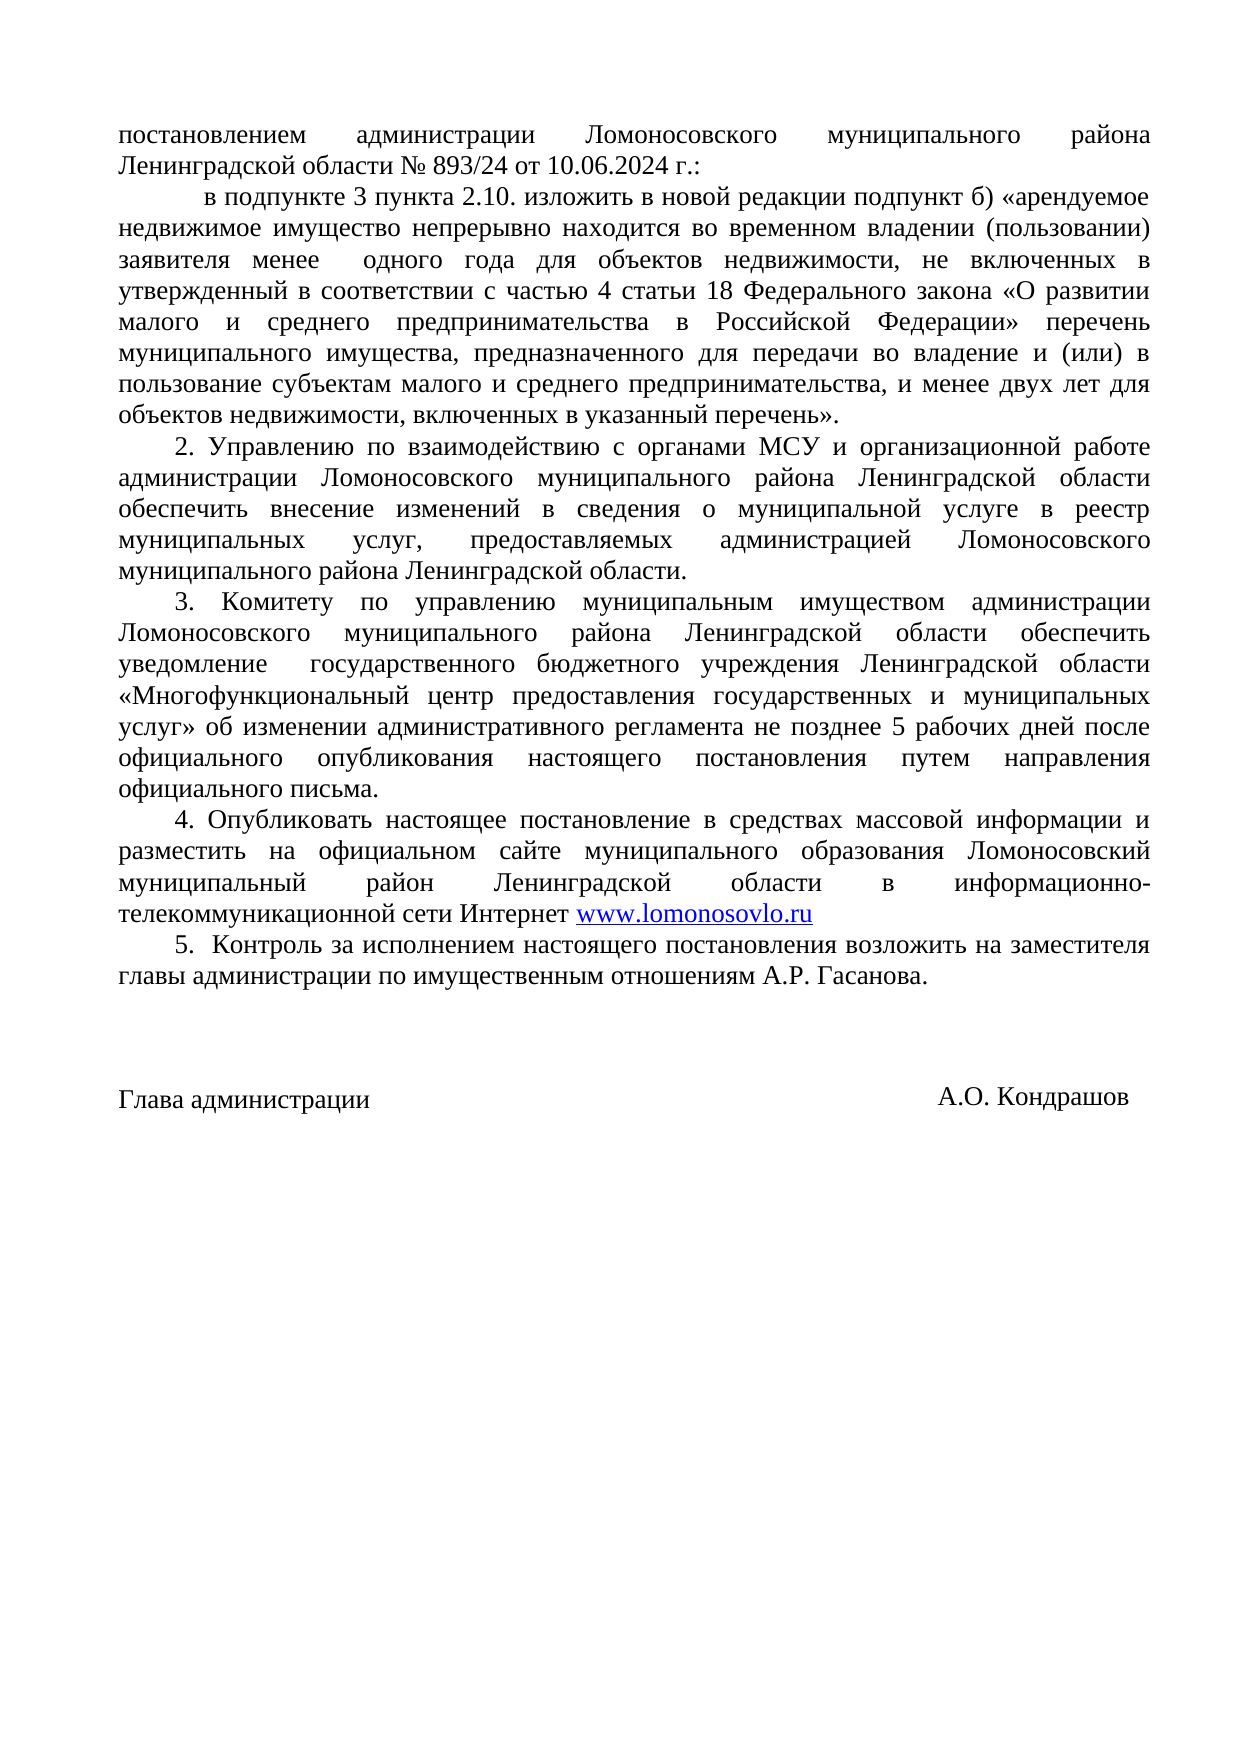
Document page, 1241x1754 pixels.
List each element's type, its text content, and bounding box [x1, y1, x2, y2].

table_header Глава администрации [107, 990, 624, 1115]
text в подпункте 3 пункта 2.10. изложить в новой редакции подпункт б) «арендуемое недвижимое имущество непрерывно находится во временном владении (пользовании) заявителя менее одного года для объектов недвижимости, не включенных в утвержденный в соответствии с частью 4 статьи 18 Федерального закона «О развитии малого и среднего предпринимательства в Российской Федерации» перечень муниципального имущества, предназначенного для передачи во владение и (или) в пользование субъектам малого и среднего предпринимательства, и менее двух лет для объектов недвижимости, включенных в указанный перечень». [118, 180, 1152, 429]
table_header А.О. Кондрашов [624, 990, 1141, 1115]
text 5. Контроль за исполнением настоящего постановления возложить на заместителя главы администрации по имущественным отношениям А.Р. Гасанова. [118, 928, 1152, 990]
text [118, 118, 1152, 180]
text 4. Опубликовать настоящее постановление в средствах массовой информации и разместить на официальном сайте муниципального образования Ломоносовский муниципальный район Ленинградской области в информационно-телекоммуникационной сети Интернет www.lomonosovlo.ru [118, 803, 1152, 928]
text 3. Комитету по управлению муниципальным имуществом администрации Ломоносовского муниципального района Ленинградской области обеспечить уведомление государственного бюджетного учреждения Ленинградской области «Многофункциональный центр предоставления государственных и муниципальных услуг» об изменении административного регламента не позднее 5 рабочих дней после официального опубликования настоящего постановления путем направления официального письма. [118, 585, 1152, 803]
text 2. Управлению по взаимодействию с органами МСУ и организационной работе администрации Ломоносовского муниципального района Ленинградской области обеспечить внесение изменений в сведения о муниципальной услуге в реестр муниципальных услуг, предоставляемых администрацией Ломоносовского муниципального района Ленинградской области. [118, 429, 1152, 585]
